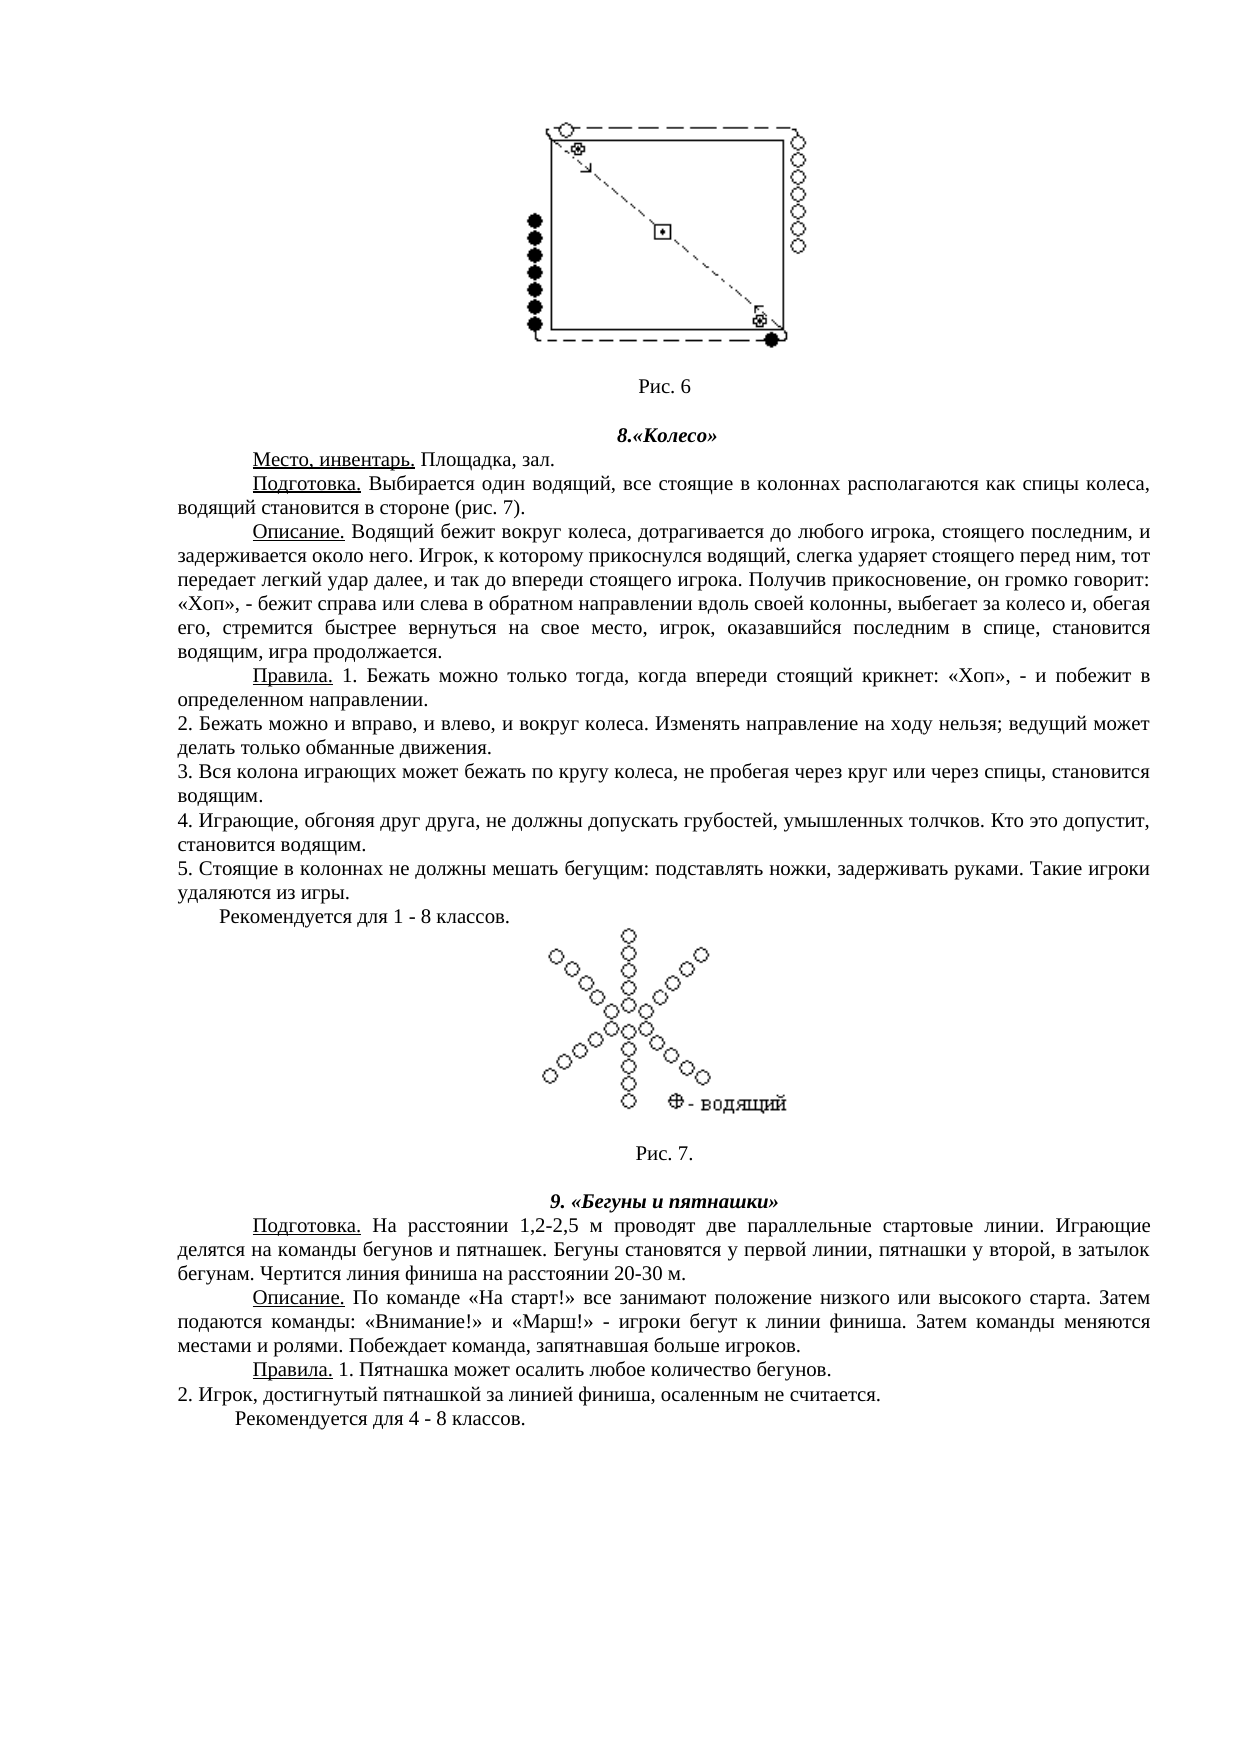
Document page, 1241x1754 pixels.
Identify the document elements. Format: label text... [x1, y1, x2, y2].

text 4. Играющие, обгоняя друг друга, не должны допускать грубостей, умышленных толчков. Кто это допустит, становится водящим. [177, 807, 1152, 856]
text Описание. Водящий бежит вокруг колеса, дотрагивается до любого игрока, стоящего последним, и задерживается около него. Игрок, к которому прикоснулся водящий, слегка ударяет стоящего перед ним, тот передает легкий удар далее, и так до впереди стоящего игрока. Получив прикосновение, он громко говорит: «Хоп», - бежит справа или слева в обратном направлении вдоль своей колонны, выбегает за колесо и, обегая его, стремится быстрее вернуться на свое место, игрок, оказавшийся последним в спице, становится водящим, игра продолжается. [177, 519, 1152, 663]
text Подготовка. На расстоянии 1,2-2,5 м проводят две параллельные стартовые линии. Играющие делятся на команды бегунов и пятнашек. Бегуны становятся у первой линии, пятнашки у второй, в затылок бегунам. Чертится линия финиша на расстоянии 20-30 м. [177, 1213, 1152, 1285]
text 3. Вся колона играющих может бежать по кругу колеса, не пробегая через круг или через спицы, становится водящим. [177, 759, 1152, 807]
text Рис. 6 [177, 374, 1152, 398]
text Рекомендуется для 4 - 8 классов. [177, 1406, 1152, 1429]
text 2. Бежать можно и вправо, и влево, и вокруг колеса. Изменять направление на ходу нельзя; ведущий может делать только обманные движения. [177, 711, 1152, 759]
text Рис. 7. [177, 1141, 1152, 1165]
text 9. «Бегуны и пятнашки» [177, 1189, 1152, 1213]
text Рекомендуется для 1 - 8 классов. [177, 904, 1152, 928]
text Правила. 1. Бежать можно только тогда, когда впереди стоящий крикнет: «Хоп», - и побежит в определенном направлении. [177, 663, 1152, 711]
text Место, инвентарь. Площадка, зал. [177, 447, 1152, 471]
text Описание. По команде «На старт!» все занимают положение низкого или высокого старта. Затем подаются команды: «Внимание!» и «Марш!» - игроки бегут к линии финиша. Затем команды меняются местами и ролями. Побеждает команда, запятнавшая больше игроков. [177, 1285, 1152, 1357]
text 2. Игрок, достигнутый пятнашкой за линией финиша, осаленным не считается. [177, 1381, 1152, 1406]
text Подготовка. Выбирается один водящий, все стоящие в колоннах располагаются как спицы колеса, водящий становится в стороне (рис. 7). [177, 471, 1152, 519]
text 8.«Колесо» [177, 422, 1152, 447]
text Правила. 1. Пятнашка может осалить любое количество бегунов. [177, 1357, 1152, 1381]
text 5. Стоящие в колоннах не должны мешать бегущим: подставлять ножки, задерживать руками. Такие игроки удаляются из игры. [177, 856, 1152, 904]
